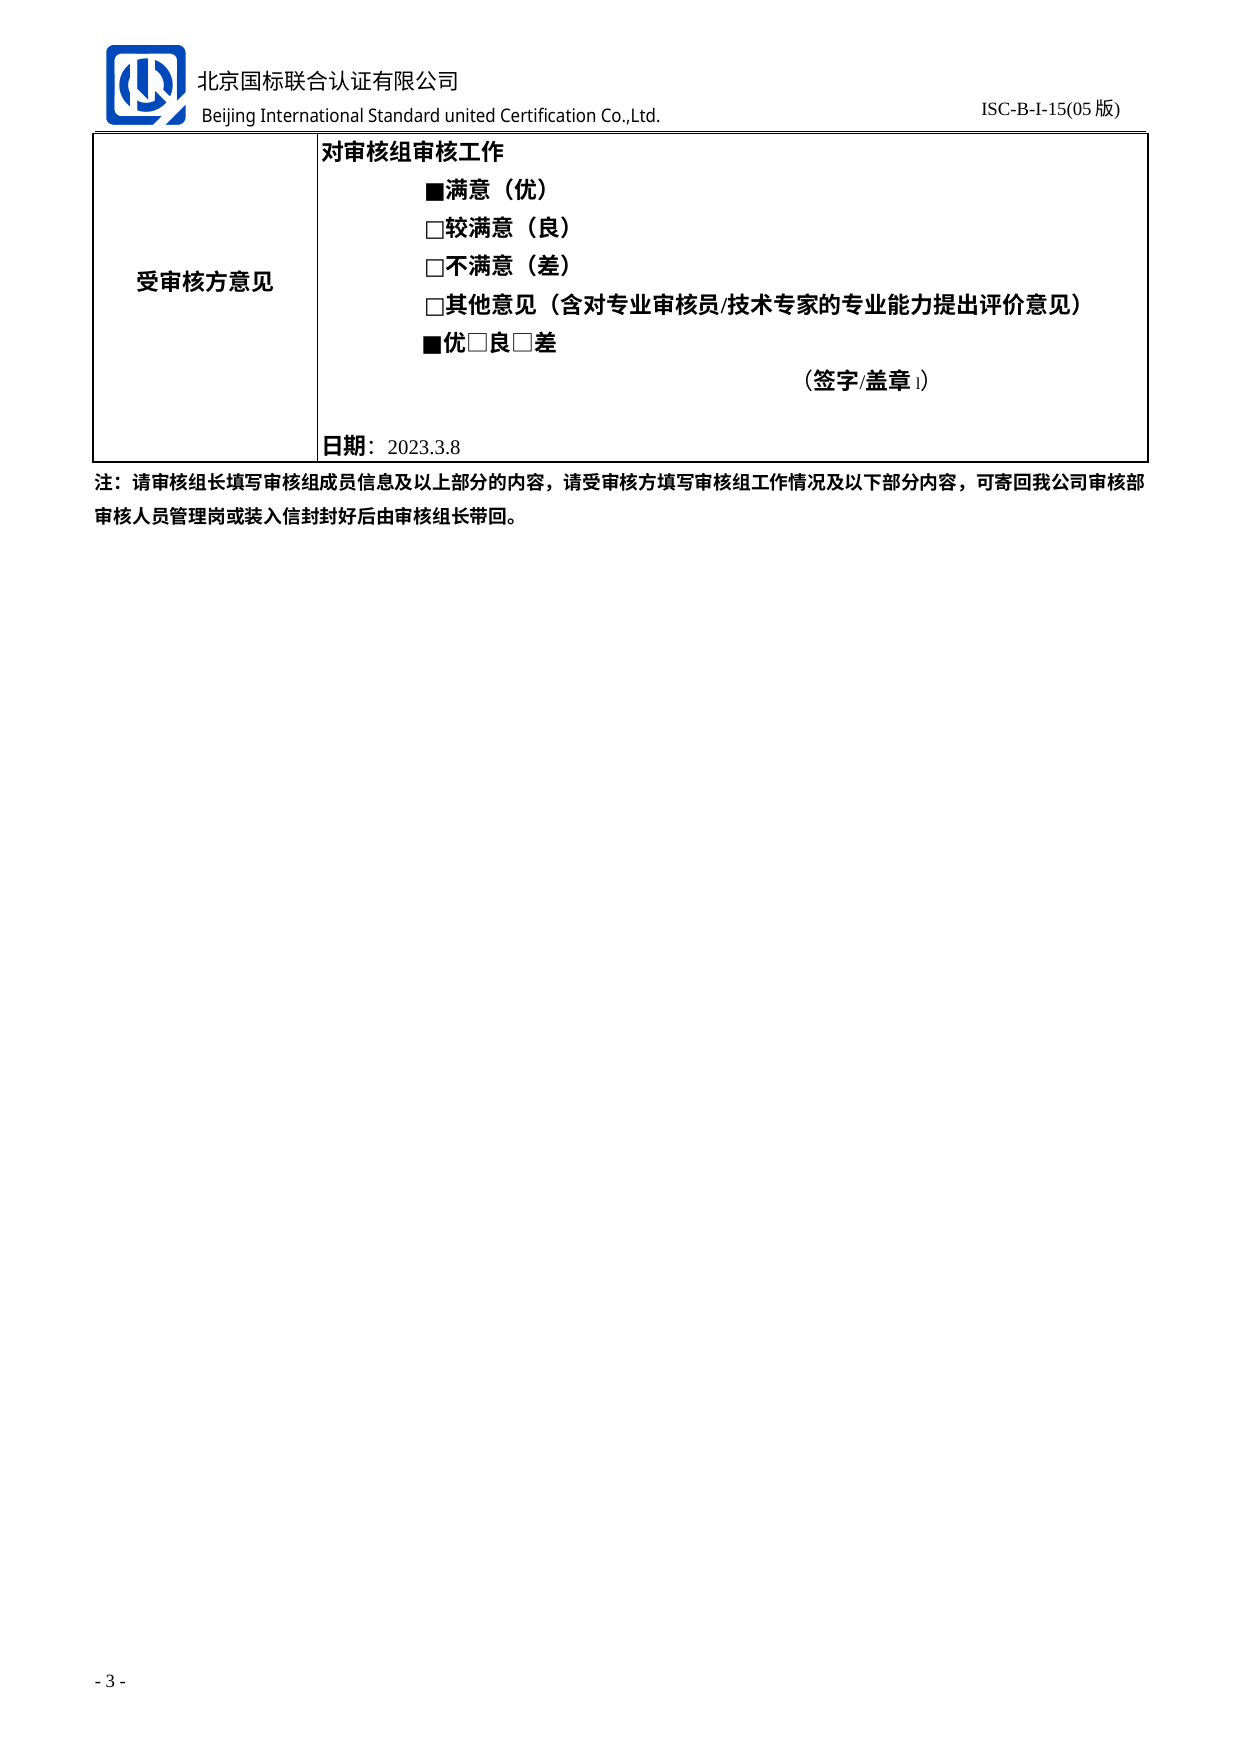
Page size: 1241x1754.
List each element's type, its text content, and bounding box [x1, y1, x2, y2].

text 注：请审核组长填写审核组成员信息及以上部分的内容，请受审核方填写审核组工作情况及以下部分内容，可寄回我公司审核部审核人员管理岗或装入信封封好后由审核组长带回。 [94, 463, 1146, 530]
table_cell 对审核组审核工作 ■满意（优） □较满意（良） □不满意（差） □其他意见（含对专业审核员/技术专家的专业能力提出评价意见） ■优□良□差 （签字/盖章l） 日期：2023.3.8 [318, 134, 1147, 461]
table_cell 受审核方意见 [94, 134, 317, 461]
picture [106, 45, 186, 125]
